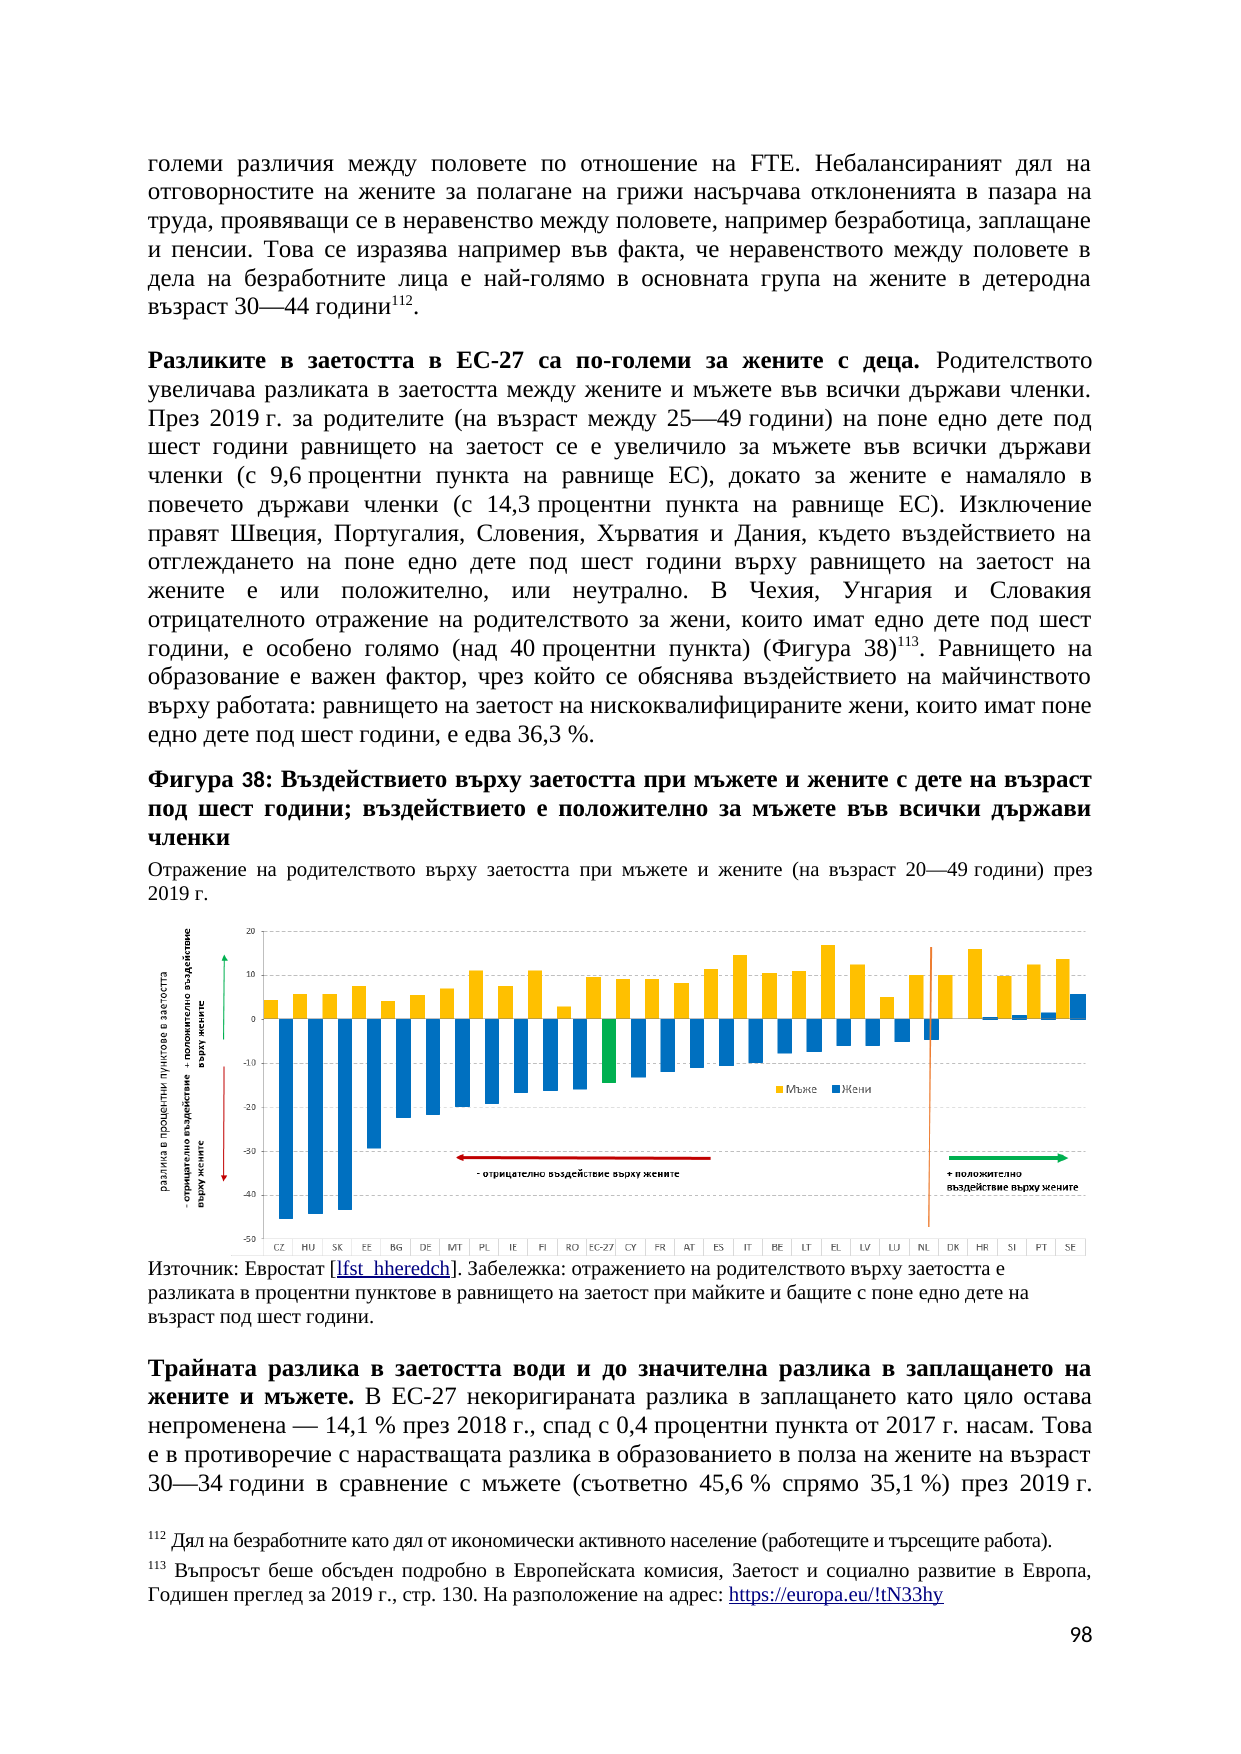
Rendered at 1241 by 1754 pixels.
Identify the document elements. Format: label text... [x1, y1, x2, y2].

text Фигура 38: Въздействието върху заетостта при мъжете и жените с дете на възраст под шест години; въздействието е положително за мъжете във всички държави членки [148, 764, 1092, 851]
text Разликите в заетостта в ЕС-27 са по-големи за жените с деца. Родителството увеличава разликата в заетостта между жените и мъжете във всички държави членки. През 2019 г. за родителите (на възраст между 25—49 години) на поне едно дете под шест години равнището на заетост се е увеличило за мъжете във всички държави членки (с 9,6 процентни пункта на равнище ЕС), докато за жените е намаляло в повечето държави членки (с 14,3 процентни пункта на равнище ЕС). Изключение правят Швеция, Португалия, Словения, Хърватия и Дания, където въздействието на отглеждането на поне едно дете под шест години върху равнището на заетост на жените е или положително, или неутрално. В Чехия, Унгария и Словакия отрицателното отражение на родителството за жени, които имат едно дете под шест години, е особено голямо (над 40 процентни пункта) (Figure 38). Равнището на образование е важен фактор, чрез който се обяснява въздействието на майчинството върху работата: равнището на заетост на нискоквалифицираните жени, които имат поне едно дете под шест години, е едва 36,3 %. [148, 345, 1092, 748]
text Източник: Евростат [lfst_hheredch]. Забележка: отражението на родителството върху заетостта е разликата в процентни пунктове в равнището на заетост при майките и бащите с поне едно дете на възраст под шест години. [148, 1256, 1092, 1328]
text Отражение на родителството върху заетостта при мъжете и жените (на възраст 20—49 години) през 2019 г. [148, 857, 1092, 905]
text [148, 1353, 1092, 1496]
picture [147, 917, 1093, 1256]
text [148, 148, 1092, 320]
